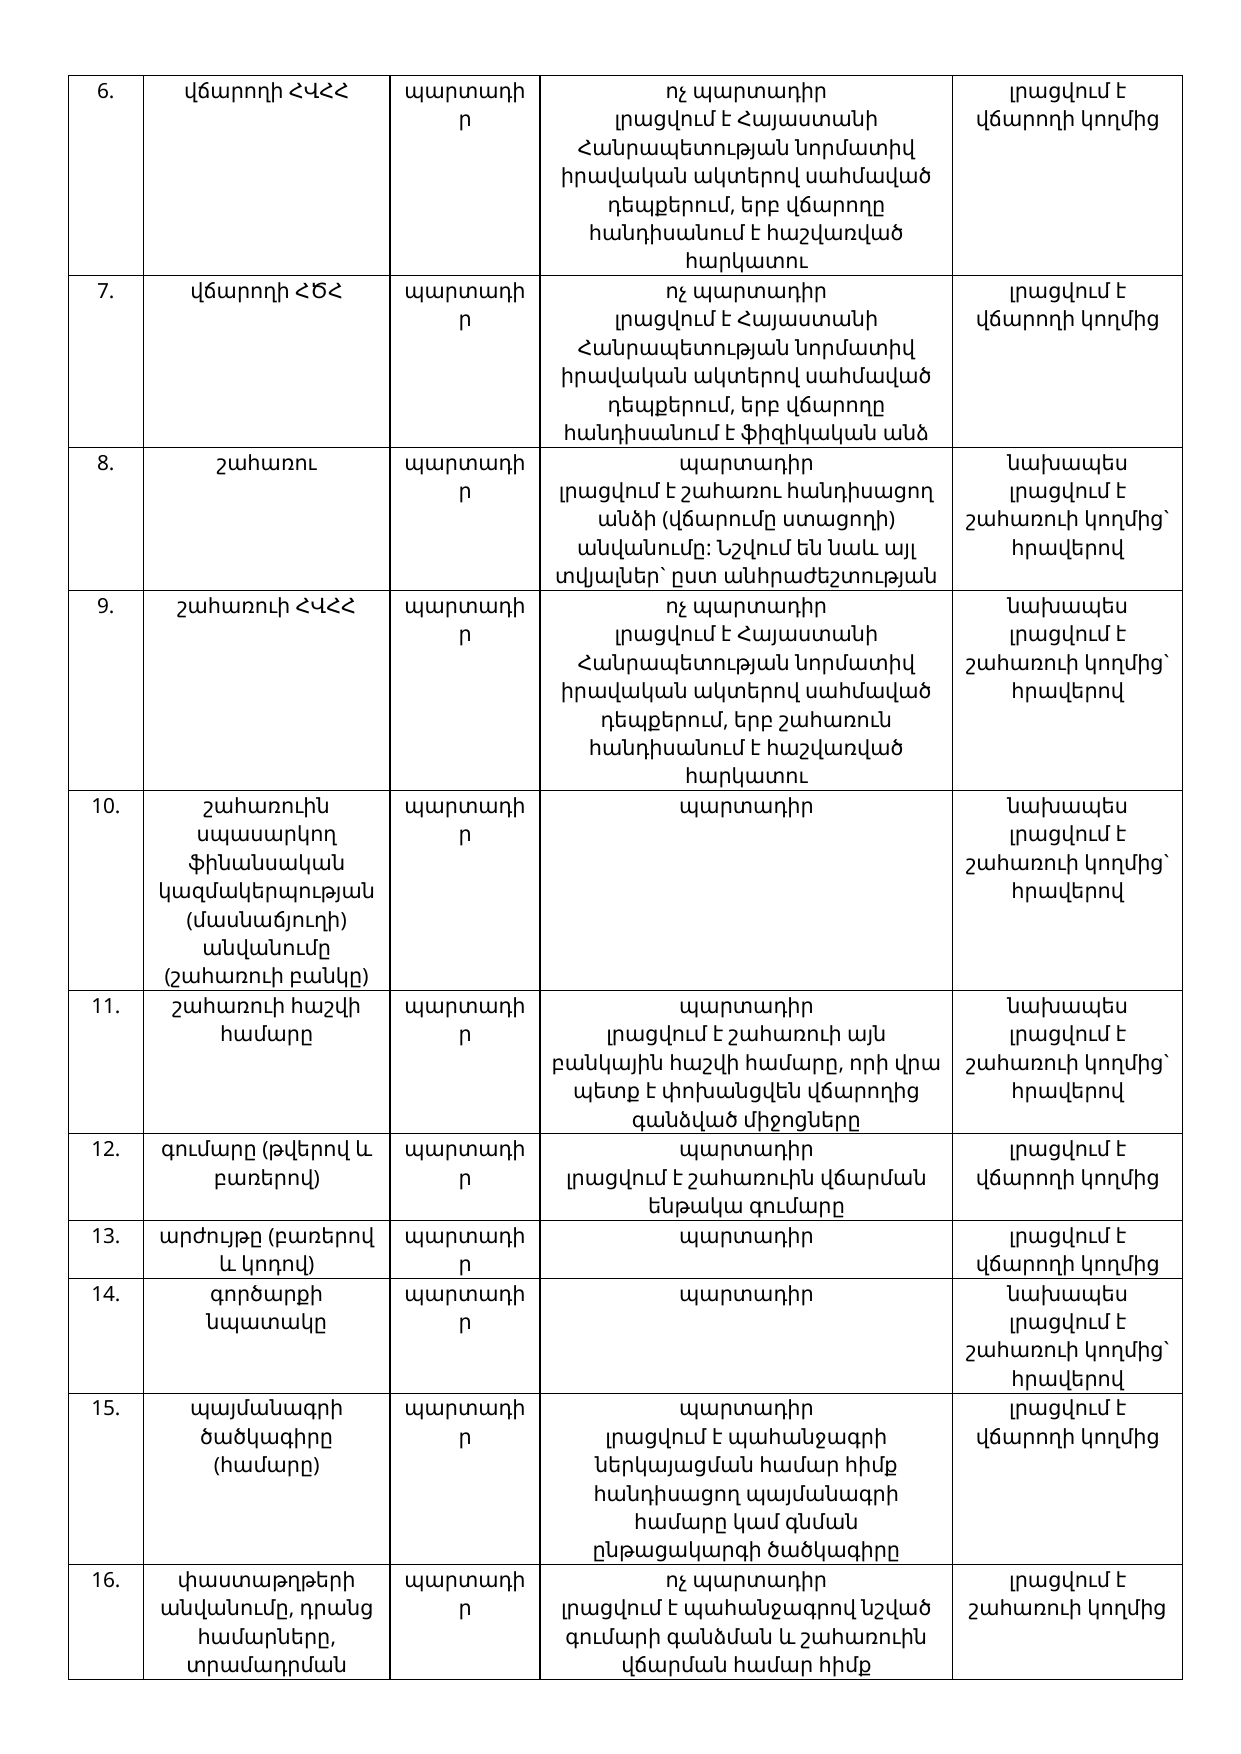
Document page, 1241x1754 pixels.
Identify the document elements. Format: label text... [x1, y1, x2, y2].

table_cell լրացվում է վճարողի կողմից [953, 276, 1182, 447]
table_cell ոչ պարտադիր լրացվում է Հայաստանի Հանրապետության նորմատիվ իրավական ակտերով սահմաված դեպքերում, երբ վճարողը հանդիսանում է ֆիզիկական անձ [541, 276, 952, 447]
table_cell պարտադիր [541, 1221, 952, 1278]
table_cell պարտադիր լրացվում է պահանջագրի ներկայացման համար հիմք հանդիսացող պայմանագրի համարը կամ գնման ընթացակարգի ծածկագիրը [541, 1394, 952, 1564]
table_cell պարտադիր [391, 591, 539, 790]
table_cell 7. [69, 276, 143, 447]
table_cell 8. [69, 448, 143, 590]
table_cell պարտադիր լրացվում է շահառու հանդիսացող անձի (վճարումը ստացողի) անվանումը: Նշվում են նաև այլ տվյալներ` ըստ անհրաժեշտության [541, 448, 952, 590]
table_cell պարտադիր լրացվում է շահառուի այն բանկային հաշվի համարը, որի վրա պետք է փոխանցվեն վճարողից գանձված միջոցները [541, 991, 952, 1133]
table_cell նախապես լրացվում է շահառուի կողմից` հրավերով [953, 791, 1182, 990]
table_cell 11. [69, 991, 143, 1133]
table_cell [541, 1565, 952, 1679]
table_cell պարտադիր [541, 791, 952, 990]
table_cell 12. [69, 1134, 143, 1220]
table_cell շահառուի ՀՎՀՀ [144, 591, 389, 790]
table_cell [953, 76, 1182, 275]
table_cell պարտադիր [541, 1279, 952, 1392]
table_cell պարտադիր [391, 1394, 539, 1564]
table_cell նախապես լրացվում է շահառուի կողմից` հրավերով [953, 591, 1182, 790]
table_cell շահառուին սպասարկող ֆինանսական կազմակերպության (մասնաճյուղի) անվանումը (շահառուի բանկը) [144, 791, 389, 990]
table_cell պարտադիր [391, 1279, 539, 1392]
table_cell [144, 1565, 389, 1679]
table_cell 16. [69, 1565, 143, 1679]
table_cell պարտադիր [391, 1565, 539, 1679]
table_cell շահառու [144, 448, 389, 590]
table_cell լրացվում է վճարողի կողմից [953, 1221, 1182, 1278]
table_cell պարտադիր [391, 1134, 539, 1220]
table_cell վճարողի ՀԾՀ [144, 276, 389, 447]
table_cell պարտադիր [391, 76, 539, 275]
table_cell պարտադիր [391, 276, 539, 447]
table_cell 15. [69, 1394, 143, 1564]
table_cell շահառուի հաշվի համարը [144, 991, 389, 1133]
table_cell պայմանագրի ծածկագիրը (համարը) [144, 1394, 389, 1564]
table_cell նախապես լրացվում է շահառուի կողմից` հրավերով [953, 448, 1182, 590]
table_cell պարտադիր [391, 991, 539, 1133]
table_cell ոչ պարտադիր լրացվում է Հայաստանի Հանրապետության նորմատիվ իրավական ակտերով սահմաված դեպքերում, երբ շահառուն հանդիսանում է հաշվառված հարկատու [541, 591, 952, 790]
table_cell լրացվում է վճարողի կողմից [953, 1134, 1182, 1220]
table_cell պարտադիր [391, 791, 539, 990]
table_cell արժույթը (բառերով և կոդով) [144, 1221, 389, 1278]
table_cell լրացվում է վճարողի կողմից [953, 1394, 1182, 1564]
table_cell 6. [69, 76, 143, 275]
table_cell 14. [69, 1279, 143, 1392]
table_cell ոչ պարտադիր լրացվում է Հայաստանի Հանրապետության նորմատիվ իրավական ակտերով սահմաված դեպքերում, երբ վճարողը հանդիսանում է հաշվառված հարկատու [541, 76, 952, 275]
table_cell պարտադիր [391, 1221, 539, 1278]
table_cell 13. [69, 1221, 143, 1278]
table_cell վճարողի ՀՎՀՀ [144, 76, 389, 275]
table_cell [953, 1565, 1182, 1679]
table_cell 10. [69, 791, 143, 990]
table_cell պարտադիր լրացվում է շահառուին վճարման ենթակա գումարը [541, 1134, 952, 1220]
table_cell գումարը (թվերով և բառերով) [144, 1134, 389, 1220]
table_cell նախապես լրացվում է շահառուի կողմից` հրավերով [953, 991, 1182, 1133]
table_cell 9. [69, 591, 143, 790]
table_cell նախապես լրացվում է շահառուի կողմից` հրավերով [953, 1279, 1182, 1392]
table_cell գործարքի նպատակը [144, 1279, 389, 1392]
table_cell պարտադիր [391, 448, 539, 590]
